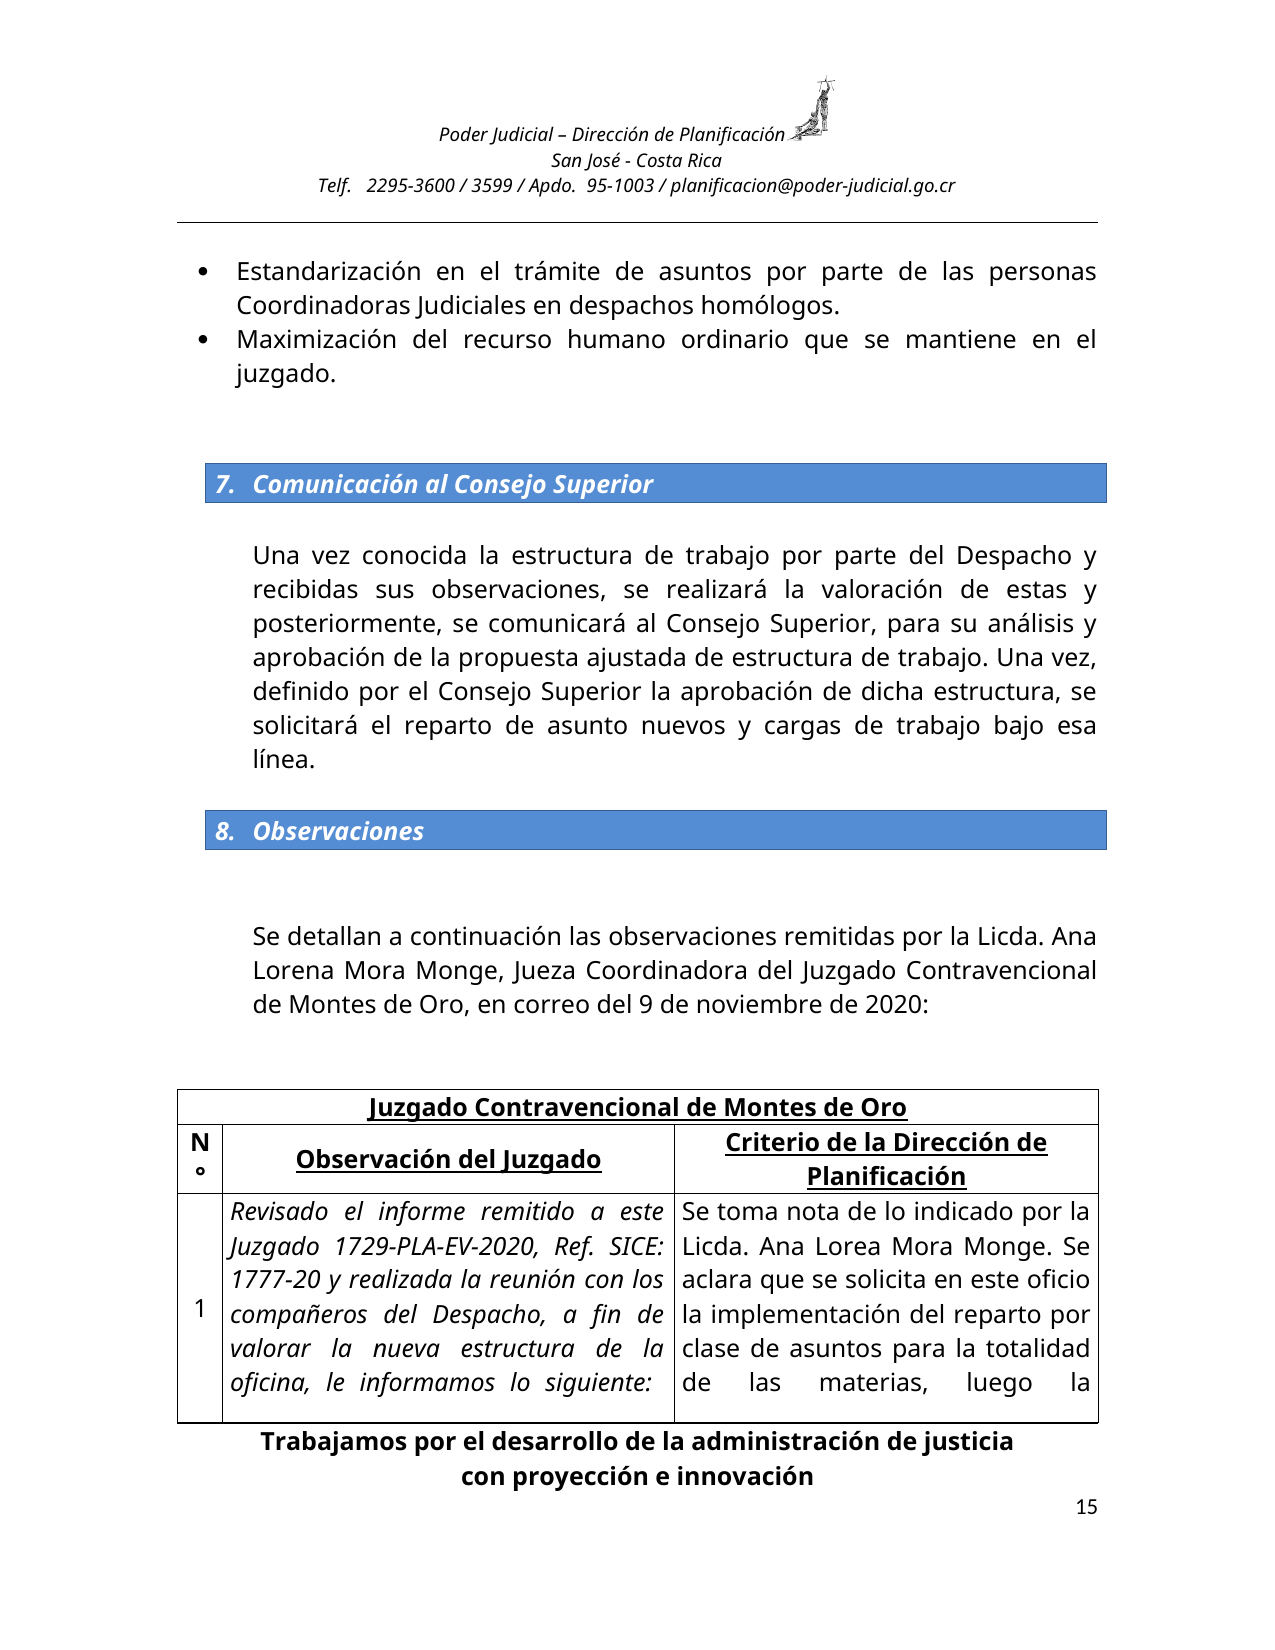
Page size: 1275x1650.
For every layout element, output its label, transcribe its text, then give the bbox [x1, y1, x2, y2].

table_cell Criterio de la Dirección de Planificación [675, 1125, 1098, 1193]
picture [785, 73, 837, 142]
list Maximización del recurso humano ordinario que se mantiene en el juzgado. [199, 322, 1098, 390]
list Una vez conocida la estructura de trabajo por parte del Despacho y recibidas sus observaciones, se realizará la valoración de estas y posteriormente, se comunicará al Consejo Superior, para su análisis y aprobación de la propuesta ajustada de estructura de trabajo. Una vez, definido por el Consejo Superior la aprobación de dicha estructura, se solicitará el reparto de asunto nuevos y cargas de trabajo bajo esa línea. [252, 537, 1098, 776]
list Estandarización en el trámite de asuntos por parte de las personas Coordinadoras Judiciales en despachos homólogos. [199, 254, 1098, 322]
table_cell N° [178, 1125, 222, 1193]
table_cell Observación del Juzgado [223, 1125, 674, 1193]
subtitle Observaciones [206, 811, 1106, 849]
list Se detallan a continuación las observaciones remitidas por la Licda. Ana Lorena Mora Monge, Jueza Coordinadora del Juzgado Contravencional de Montes de Oro, en correo del 9 de noviembre de 2020: [252, 918, 1098, 1021]
table_header Juzgado Contravencional de Montes de Oro [178, 1090, 1098, 1124]
table_cell 1 [178, 1194, 222, 1422]
subtitle Comunicación al Consejo Superior [206, 464, 1106, 502]
